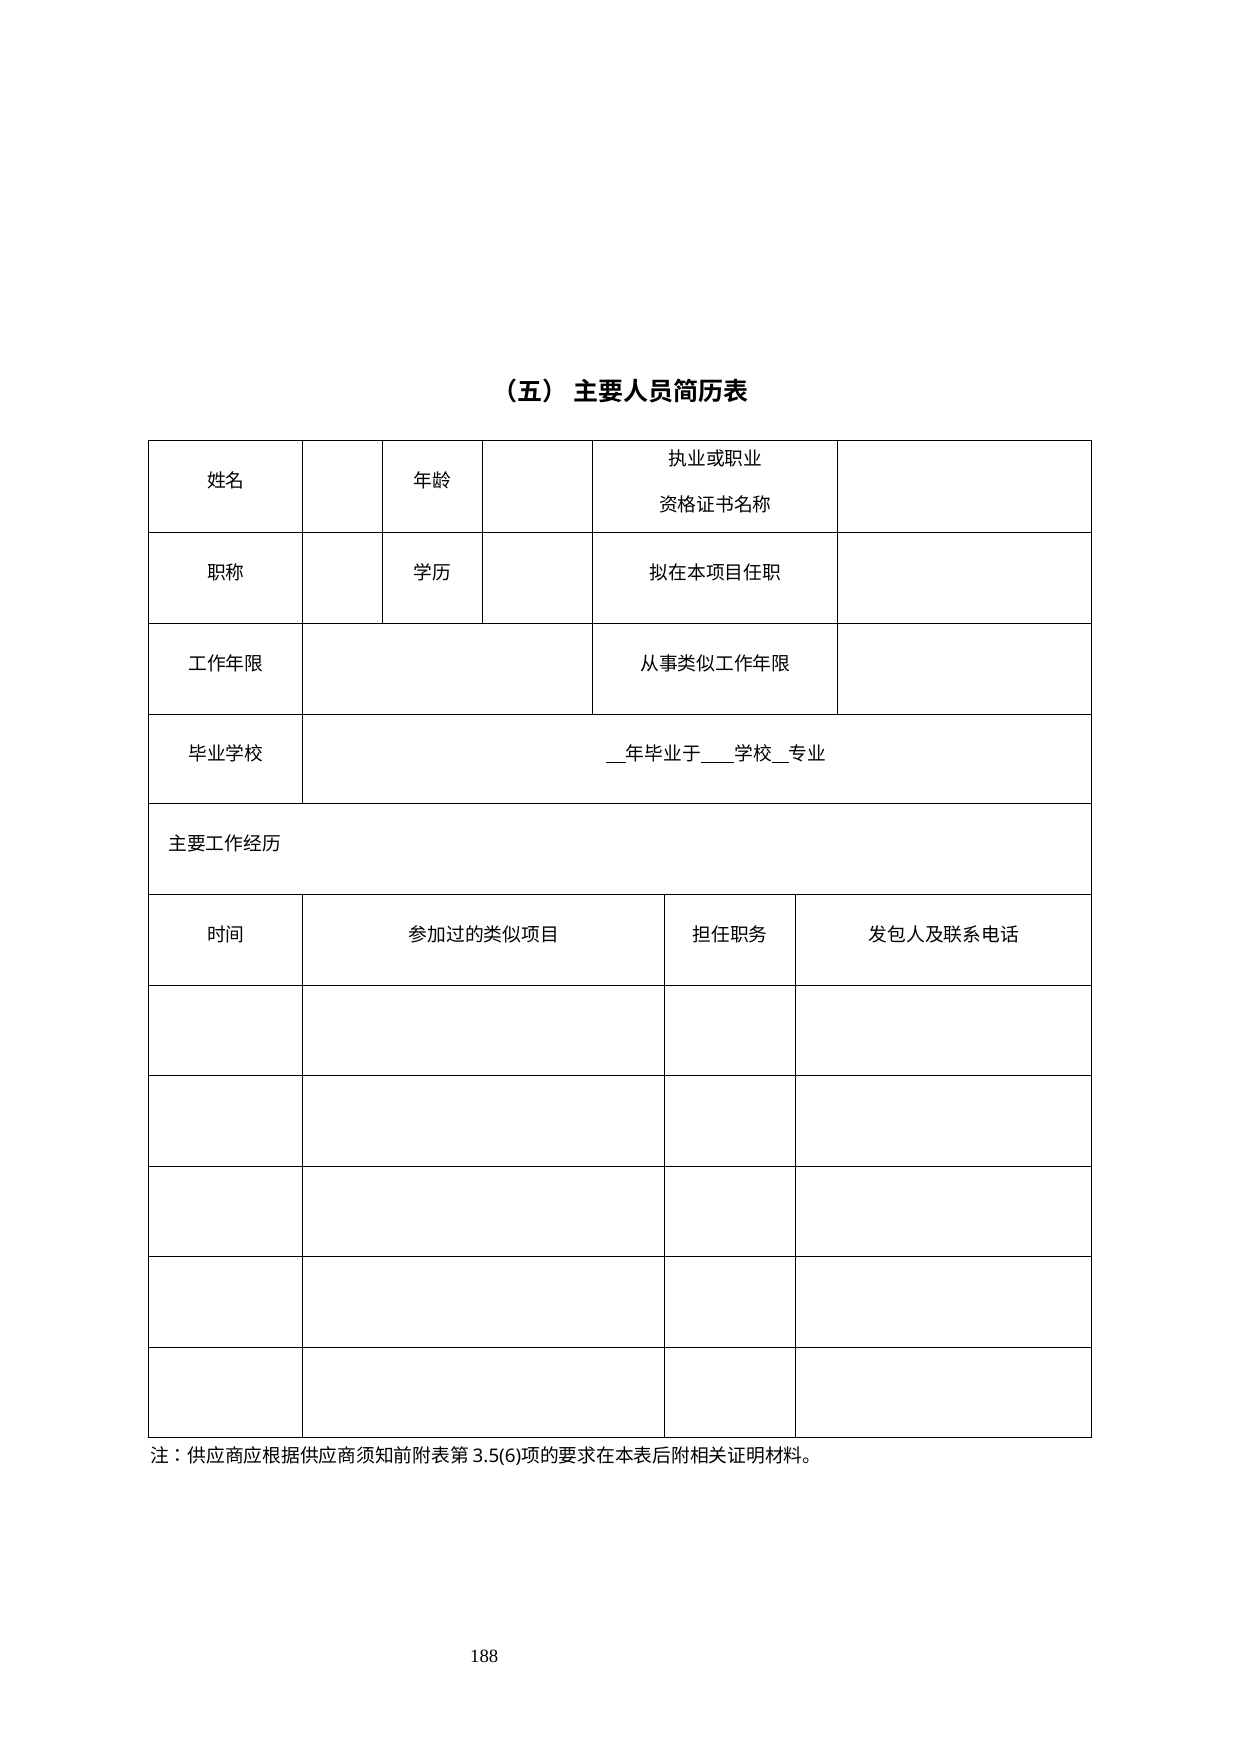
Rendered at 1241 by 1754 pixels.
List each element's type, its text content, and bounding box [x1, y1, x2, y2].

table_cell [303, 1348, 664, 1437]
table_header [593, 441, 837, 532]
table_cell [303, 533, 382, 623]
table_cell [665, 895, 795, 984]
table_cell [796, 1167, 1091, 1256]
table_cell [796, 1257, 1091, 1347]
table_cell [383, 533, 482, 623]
text 注：供应商应根据供应商须知前附表第3.5(6)项的要求在本表后附相关证明材料。 [112, 1438, 1128, 1471]
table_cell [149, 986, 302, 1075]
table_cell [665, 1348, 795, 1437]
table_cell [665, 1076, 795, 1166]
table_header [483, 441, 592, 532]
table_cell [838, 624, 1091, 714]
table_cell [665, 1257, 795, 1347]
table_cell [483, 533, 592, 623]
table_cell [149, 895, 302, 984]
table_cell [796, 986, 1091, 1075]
subtitle （五） 主要人员简历表 [112, 357, 1128, 422]
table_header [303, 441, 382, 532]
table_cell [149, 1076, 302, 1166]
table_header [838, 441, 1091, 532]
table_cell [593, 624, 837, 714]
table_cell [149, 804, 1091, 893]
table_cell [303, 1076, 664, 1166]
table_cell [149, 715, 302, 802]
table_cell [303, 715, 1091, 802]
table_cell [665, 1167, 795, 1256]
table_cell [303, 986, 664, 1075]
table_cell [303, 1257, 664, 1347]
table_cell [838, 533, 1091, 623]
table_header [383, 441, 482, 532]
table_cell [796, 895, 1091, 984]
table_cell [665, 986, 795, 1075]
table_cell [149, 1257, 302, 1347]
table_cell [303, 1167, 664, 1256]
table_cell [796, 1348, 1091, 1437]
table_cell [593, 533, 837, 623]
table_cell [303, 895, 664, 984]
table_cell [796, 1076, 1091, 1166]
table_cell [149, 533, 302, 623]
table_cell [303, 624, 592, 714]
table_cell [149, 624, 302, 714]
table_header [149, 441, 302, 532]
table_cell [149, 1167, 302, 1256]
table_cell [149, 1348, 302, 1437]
